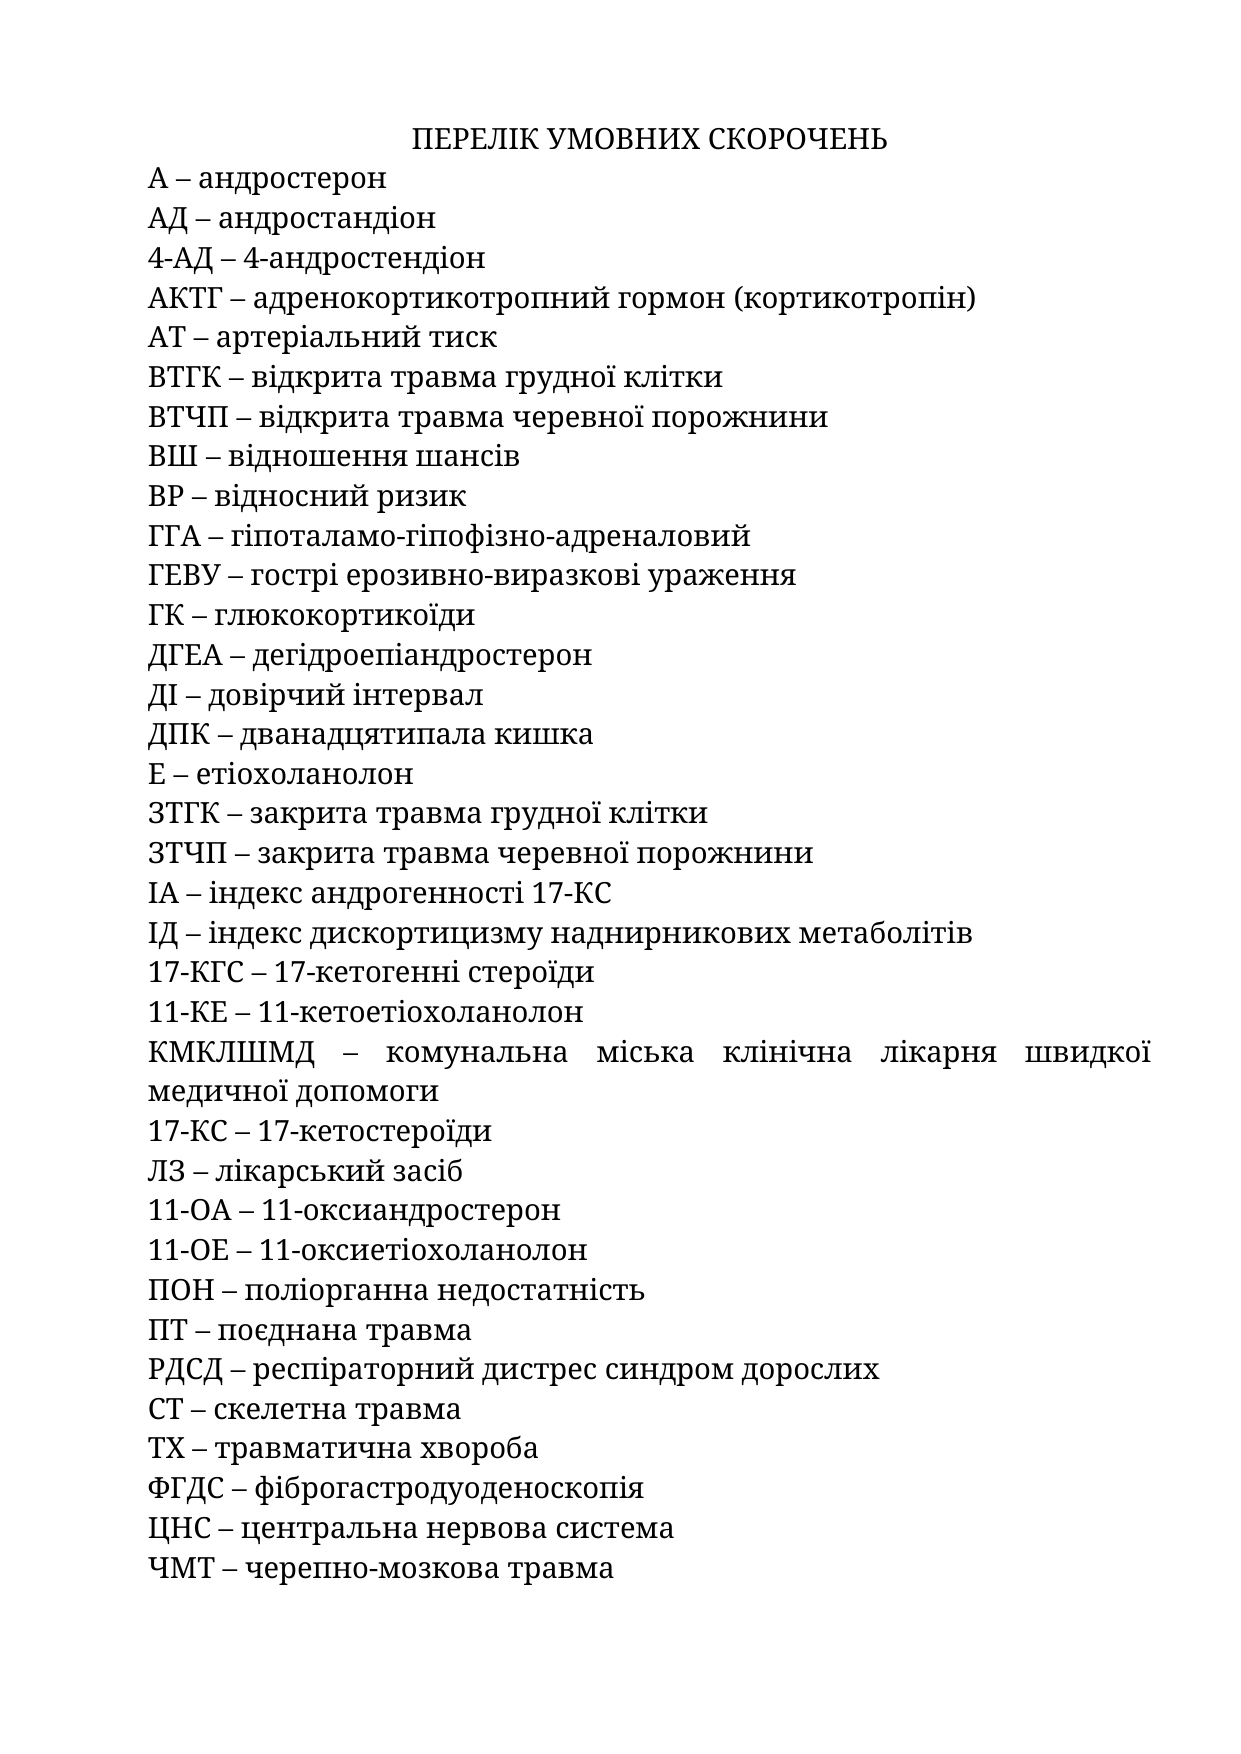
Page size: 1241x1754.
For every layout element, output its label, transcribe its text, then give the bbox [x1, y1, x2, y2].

text А – андростерон [148, 158, 1152, 197]
text СТ – скелетна травма [148, 1388, 1152, 1428]
text ДІ – довірчий інтервал [148, 674, 1152, 713]
text ВТЧП – відкрита травма черевної порожнини [148, 396, 1152, 436]
text 11-ОЕ – 11-оксиетіохоланолон [148, 1229, 1152, 1269]
text ФГДС – фіброгастродуоденоскопія [148, 1467, 1152, 1507]
text ВШ – відношення шансів [148, 436, 1152, 475]
text ДГЕА – дегідроепіандростерон [148, 634, 1152, 674]
text ЧМТ – черепно-мозкова травма [148, 1547, 1152, 1587]
text ВР – відносний ризик [148, 475, 1152, 515]
text ГГА – гіпоталамо-гіпофізно-адреналовий [148, 515, 1152, 555]
text ЛЗ – лікарський засіб [148, 1150, 1152, 1190]
text АД – андростандіон [148, 197, 1152, 237]
text ГК – глюкокортикоїди [148, 594, 1152, 634]
text 4-АД – 4-андростендіон [148, 237, 1152, 277]
text 11-ОА – 11-оксиандростерон [148, 1190, 1152, 1229]
text ВТГК – відкрита травма грудної клітки [148, 356, 1152, 396]
text ГЕВУ – гострі ерозивно-виразкові ураження [148, 555, 1152, 594]
text Е – етіохоланолон [148, 753, 1152, 793]
text 17-КГС – 17-кетогенні стероїди [148, 952, 1152, 991]
text ТХ – травматична хвороба [148, 1428, 1152, 1467]
text ПОН – поліорганна недостатність [148, 1269, 1152, 1309]
text ІД – індекс дискортицизму наднирникових метаболітів [148, 912, 1152, 952]
text ЗТГК – закрита травма грудної клітки [148, 793, 1152, 832]
text ЦНС – центральна нервова система [148, 1507, 1152, 1547]
text 11-КЕ – 11-кетоетіохоланолон [148, 991, 1152, 1031]
text ЗТЧП – закрита травма черевної порожнини [148, 832, 1152, 872]
text 17-КС – 17-кетостероїди [148, 1110, 1152, 1150]
text ІА – індекс андрогенності 17-КС [148, 872, 1152, 912]
text ПЕРЕЛІК УМОВНИХ СКОРОЧЕНЬ [148, 118, 1152, 158]
text ПТ – поєднана травма [148, 1309, 1152, 1348]
text ДПК – дванадцятипала кишка [148, 713, 1152, 753]
text РДСД – респіраторний дистрес синдром дорослих [148, 1348, 1152, 1388]
text АКТГ – адренокортикотропний гормон (кортикотропін) [148, 277, 1152, 317]
text АТ – артеріальний тиск [148, 317, 1152, 356]
text КМКЛШМД – комунальна міська клінічна лікарня швидкої медичної допомоги [148, 1031, 1152, 1110]
